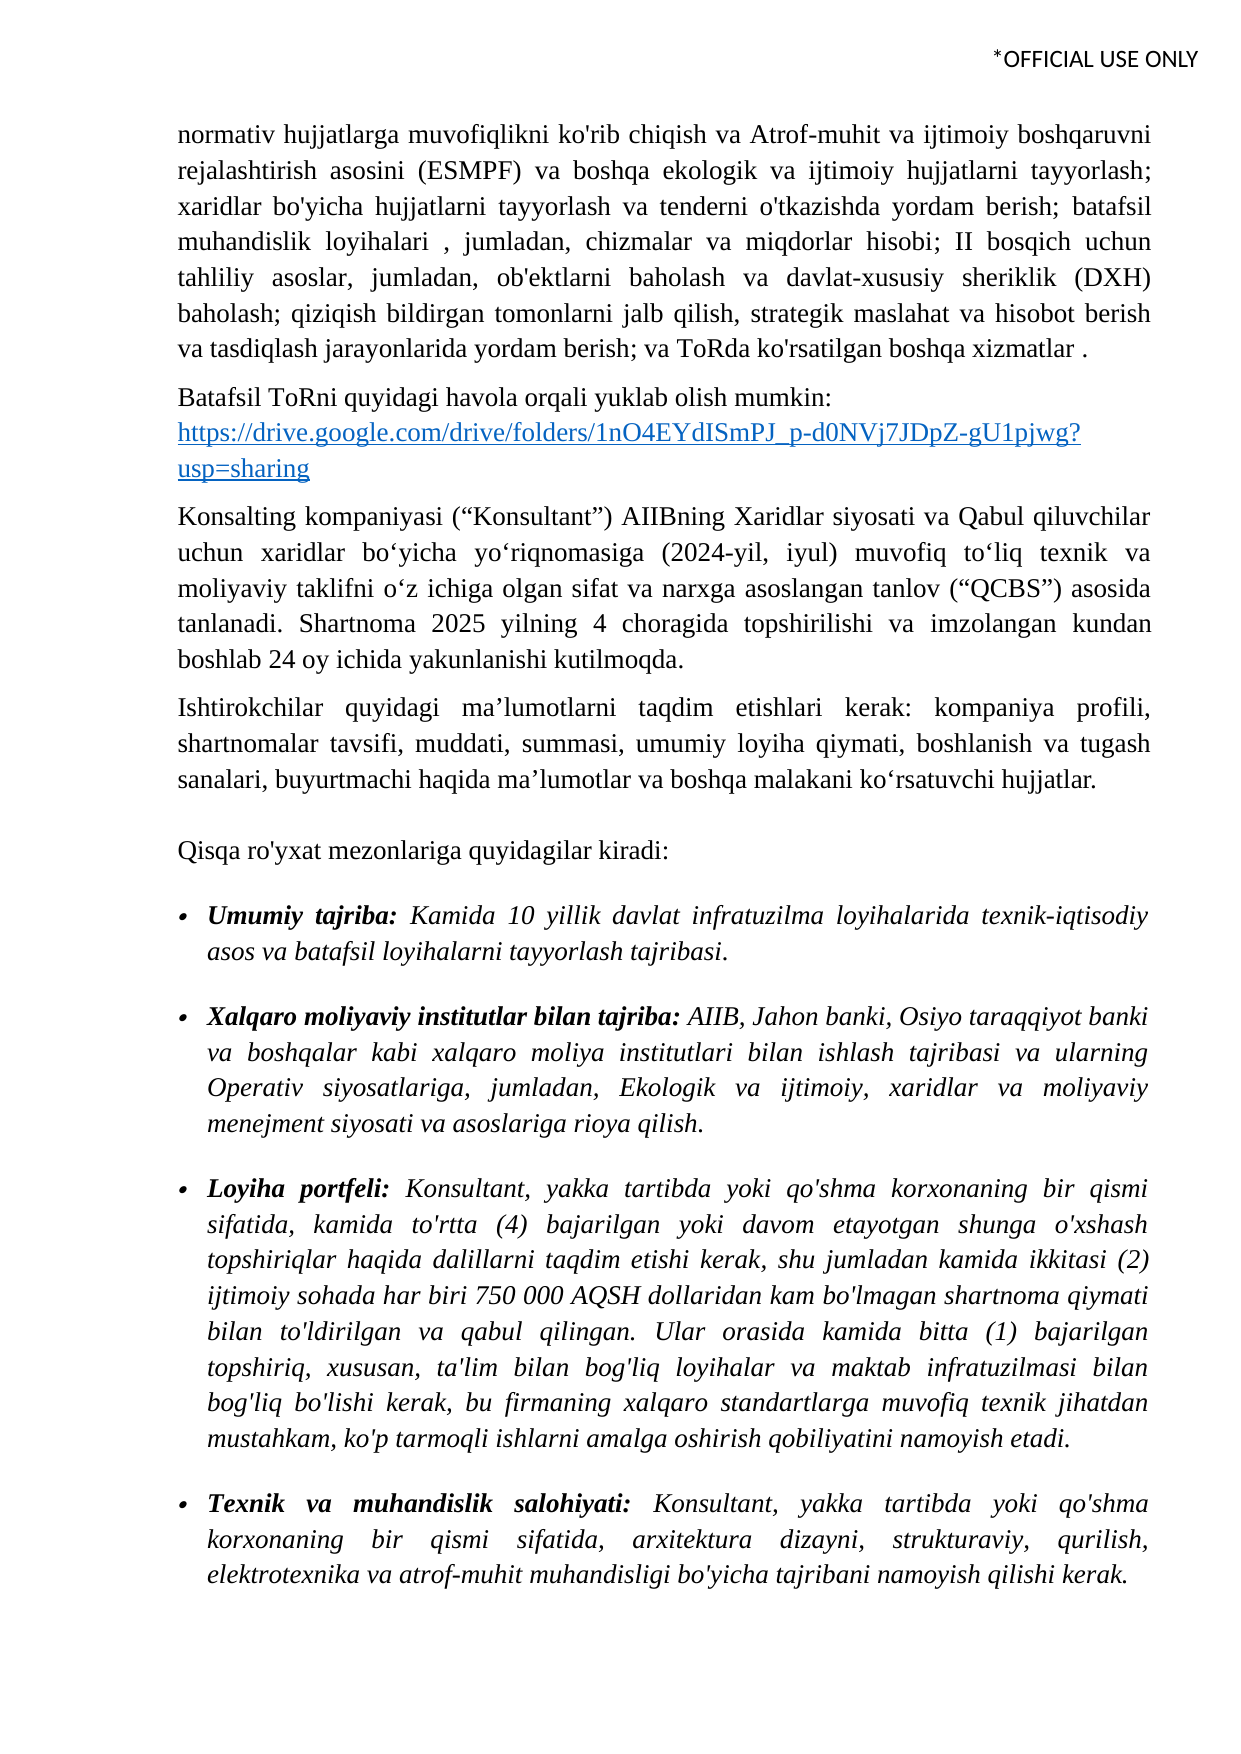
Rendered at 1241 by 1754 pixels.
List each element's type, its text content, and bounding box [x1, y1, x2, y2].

text Konsalting kompaniyasi (“Konsultant”) AIIBning Xaridlar siyosati va Qabul qiluvchilar uchun xaridlar boʻyicha yoʻriqnomasiga (2024-yil, iyul) muvofiq toʻliq texnik va moliyaviy taklifni oʻz ichiga olgan sifat va narxga asoslangan tanlov (“QCBS”) asosida tanlanadi. Shartnoma 2025 yilning 4 choragida topshirilishi va imzolangan kundan boshlab 24 oy ichida yakunlanishi kutilmoqda. [177, 500, 1152, 674]
text Ishtirokchilar quyidagi ma’lumotlarni taqdim etishlari kerak: kompaniya profili, shartnomalar tavsifi, muddati, summasi, umumiy loyiha qiymati, boshlanish va tugash sanalari, buyurtmachi haqida ma’lumotlar va boshqa malakani ko‘rsatuvchi hujjatlar. [177, 692, 1152, 794]
list Xalqaro moliyaviy institutlar bilan tajriba: AIIB, Jahon banki, Osiyo taraqqiyot banki va boshqalar kabi xalqaro moliya institutlari bilan ishlash tajribasi va ularning Operativ siyosatlariga, jumladan, Ekologik va ijtimoiy, xaridlar va moliyaviy menejment siyosati va asoslariga rioya qilish. [177, 1000, 1152, 1138]
text Qisqa ro'yxat mezonlariga quyidagilar kiradi: [177, 834, 1152, 866]
list Loyiha portfeli: Konsultant, yakka tartibda yoki qo'shma korxonaning bir qismi sifatida, kamida to'rtta (4) bajarilgan yoki davom etayotgan shunga o'xshash topshiriqlar haqida dalillarni taqdim etishi kerak, shu jumladan kamida ikkitasi (2) ijtimoiy sohada har biri 750 000 AQSH dollaridan kam bo'lmagan shartnoma qiymati bilan to'ldirilgan va qabul qilingan. Ular orasida kamida bitta (1) bajarilgan topshiriq, xususan, ta'lim bilan bog'liq loyihalar va maktab infratuzilmasi bilan bog'liq bo'lishi kerak, bu firmaning xalqaro standartlarga muvofiq texnik jihatdan mustahkam, ko'p tarmoqli ishlarni amalga oshirish qobiliyatini namoyish etadi. [177, 1172, 1152, 1453]
text Batafsil ToRni quyidagi havola orqali yuklab olish mumkin: https://drive.google.com/drive/folders/1nO4EYdISmPJ_p-d0NVj7JDpZ-gU1pjwg?usp=sharing [177, 381, 1152, 483]
list Umumiy tajriba: Kamida 10 yillik davlat infratuzilma loyihalarida texnik-iqtisodiy asos va batafsil loyihalarni tayyorlash tajribasi. [177, 899, 1152, 966]
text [177, 118, 1152, 364]
list Texnik va muhandislik salohiyati: Konsultant, yakka tartibda yoki qo'shma korxonaning bir qismi sifatida, arxitektura dizayni, strukturaviy, qurilish, elektrotexnika va atrof-muhit muhandisligi bo'yicha tajribani namoyish qilishi kerak. [177, 1487, 1152, 1590]
